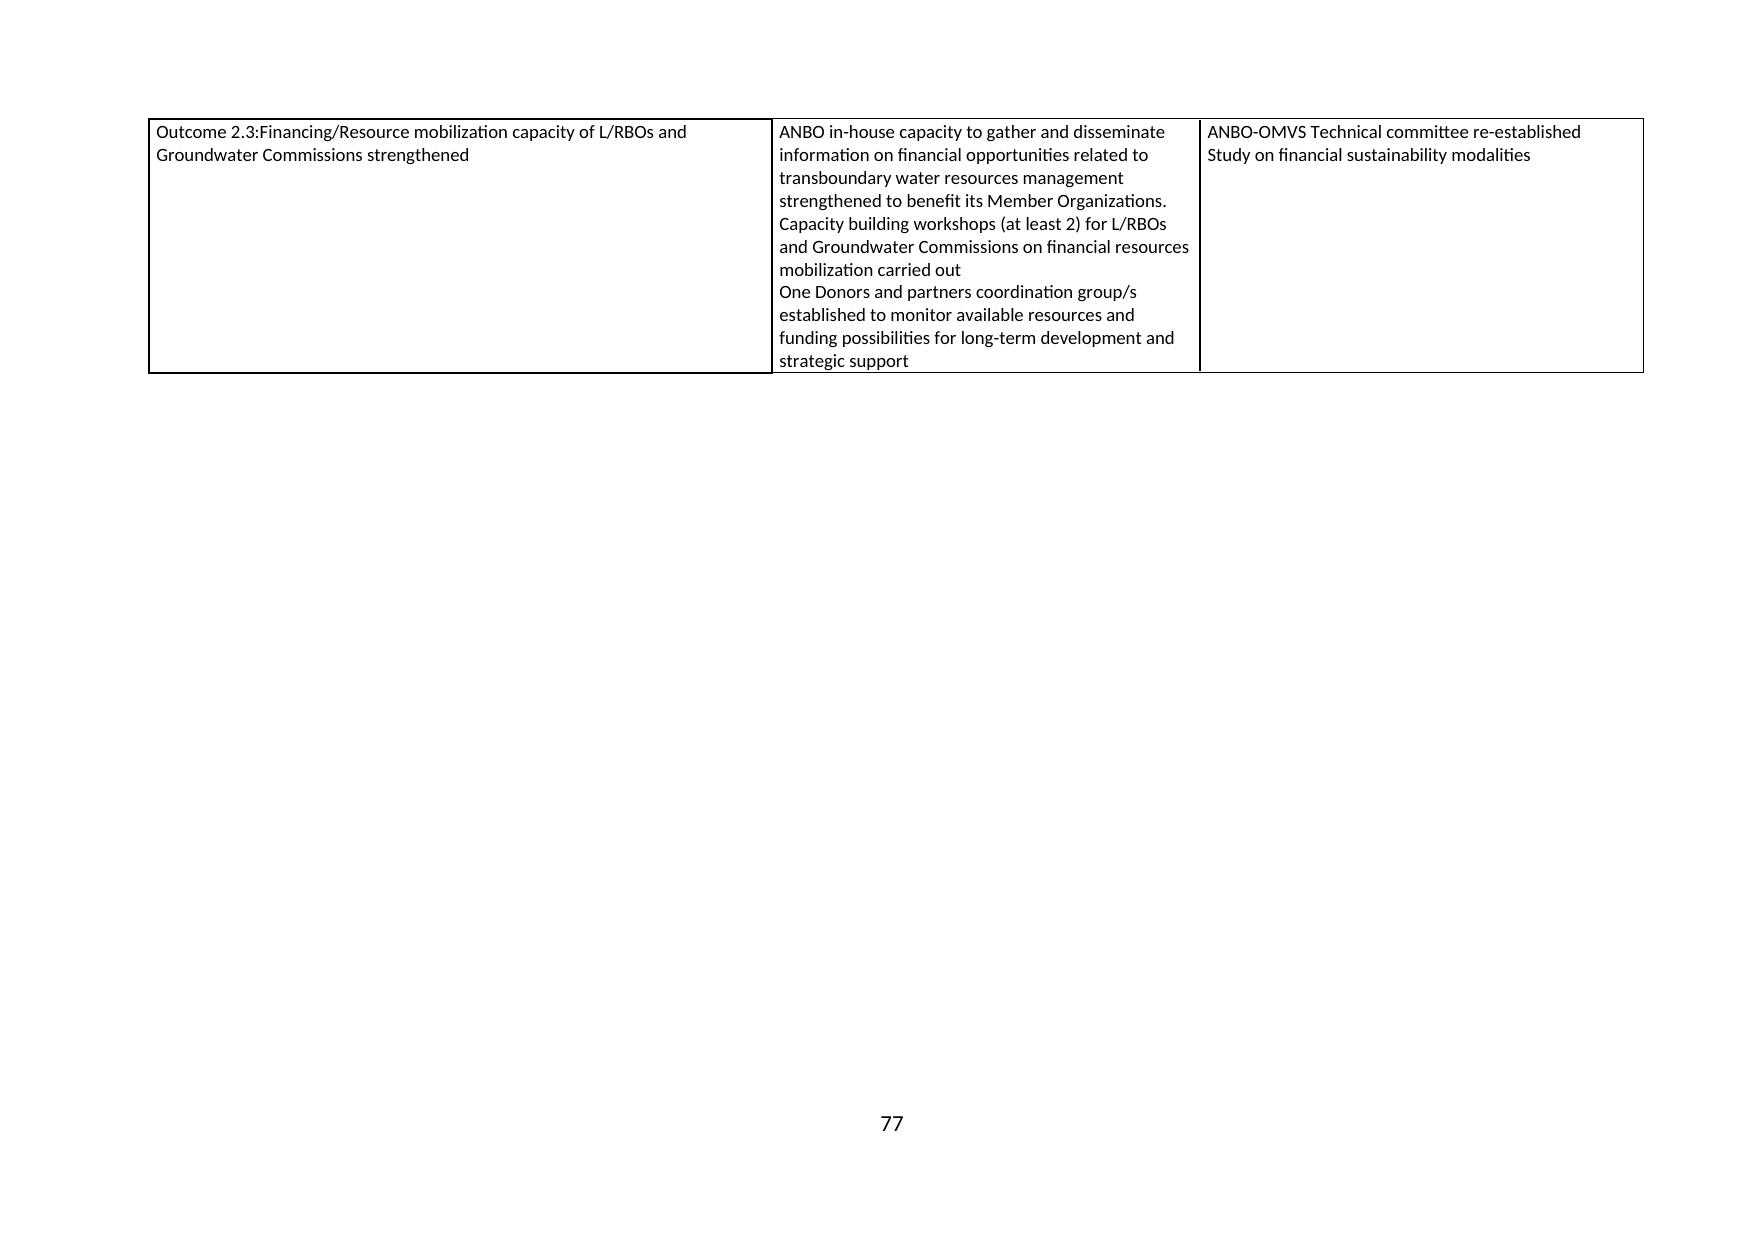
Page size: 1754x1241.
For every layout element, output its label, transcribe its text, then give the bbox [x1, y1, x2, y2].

table_cell Outcome 2.3:Financing/Resource mobilization capacity of L/RBOs and Groundwater Commissions strengthened [150, 120, 771, 372]
table_cell ANBO-OMVS Technical committee re-established Study on financial sustainability modalities [1200, 119, 1643, 372]
table_cell ANBO in-house capacity to gather and disseminate information on financial opportunities related to transboundary water resources management strengthened to benefit its Member Organizations. Capacity building workshops (at least 2) for L/RBOs and Groundwater Commissions on financial resources mobilization carried out One Donors and partners coordination group/s established to monitor available resources and funding possibilities for long-term development and strategic support [773, 119, 1200, 372]
